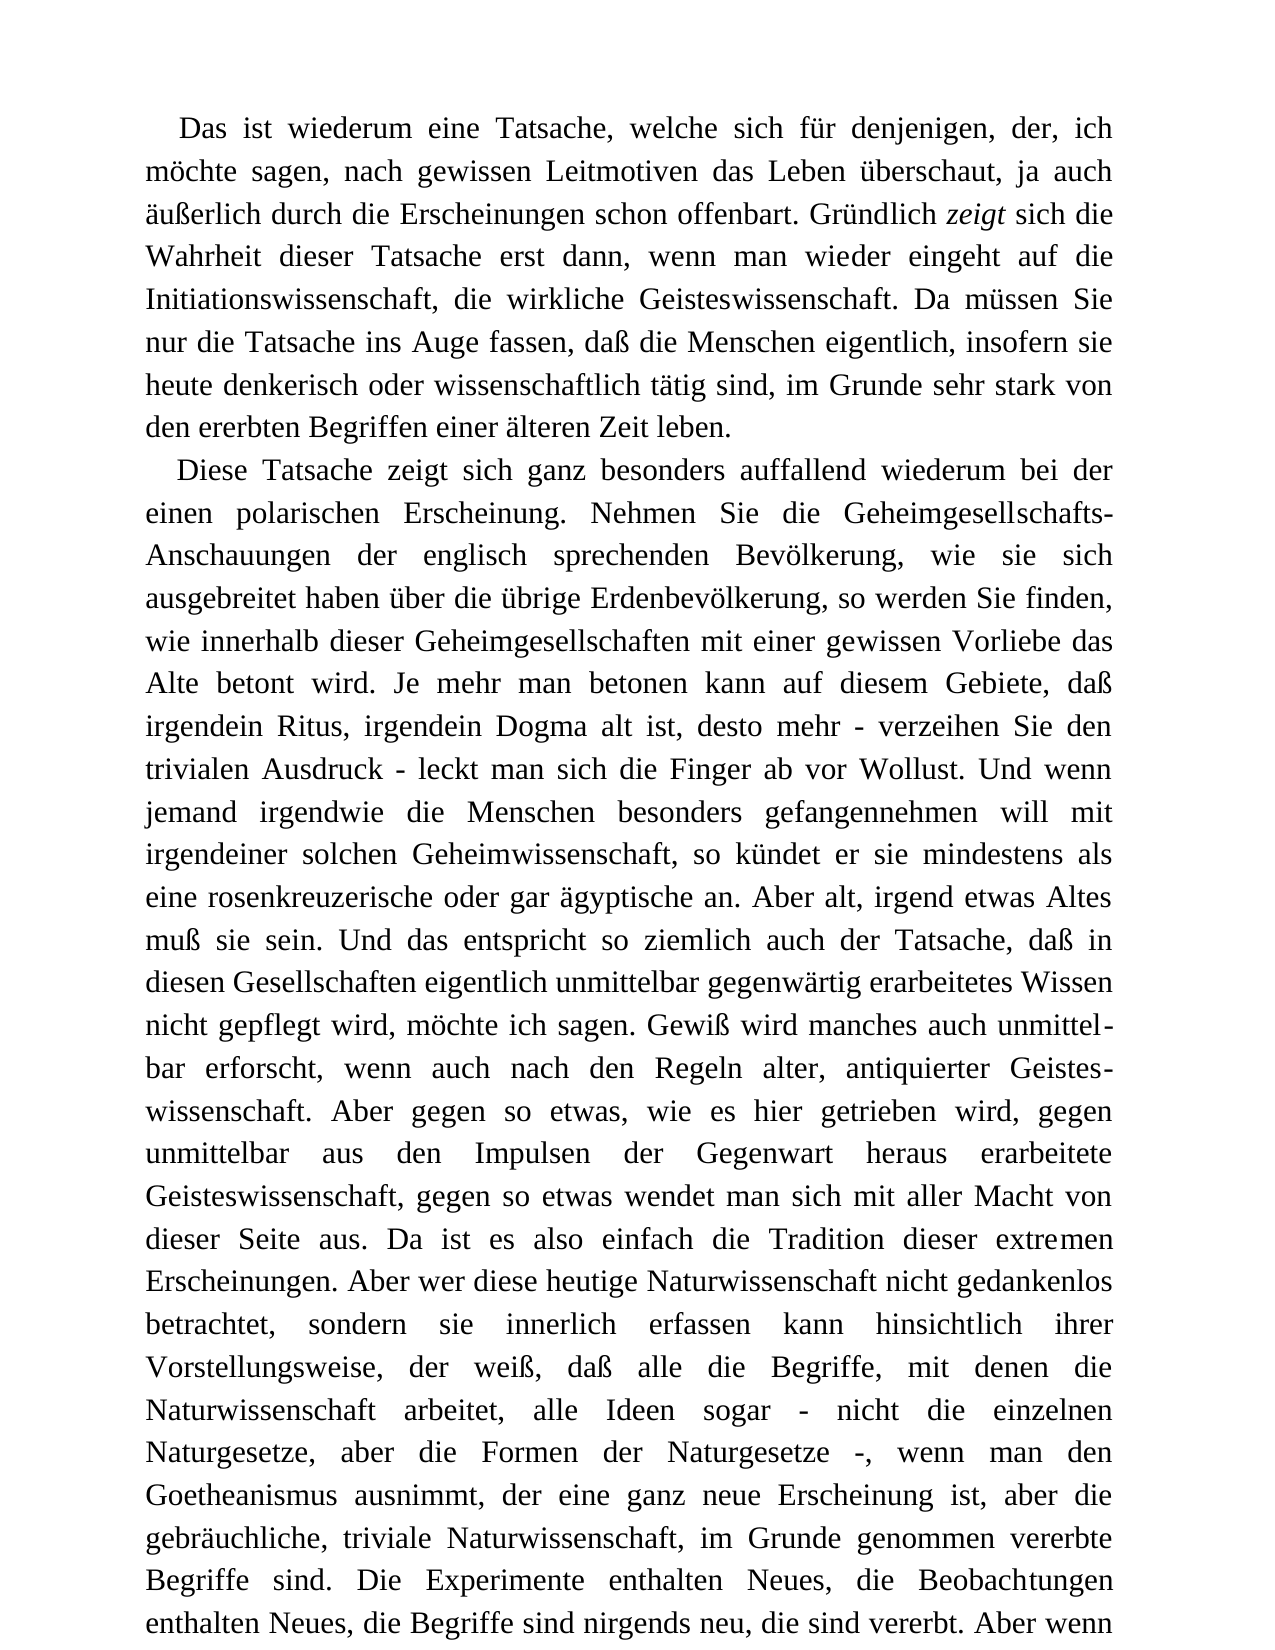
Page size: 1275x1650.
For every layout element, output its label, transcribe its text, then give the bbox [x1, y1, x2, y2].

text Das ist wiederum eine Tatsache, welche sich für denjenigen, der, ich möchte sagen, nach gewissen Leitmotiven das Leben überschaut, ja auch äußerlich durch die Erscheinungen schon offenbart. Gründlich zeigt sich die Wahrheit dieser Tatsache erst dann, wenn man wieder eingeht auf die Initiationswissenschaft, die wirkliche Geisteswissenschaft. Da müssen Sie nur die Tatsache ins Auge fassen, daß die Menschen eigentlich, insofern sie heute denkerisch oder wissenschaftlich tätig sind, im Grunde sehr stark von den ererbten Begriffen einer älteren Zeit leben. [145, 109, 1113, 444]
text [145, 451, 1113, 1640]
